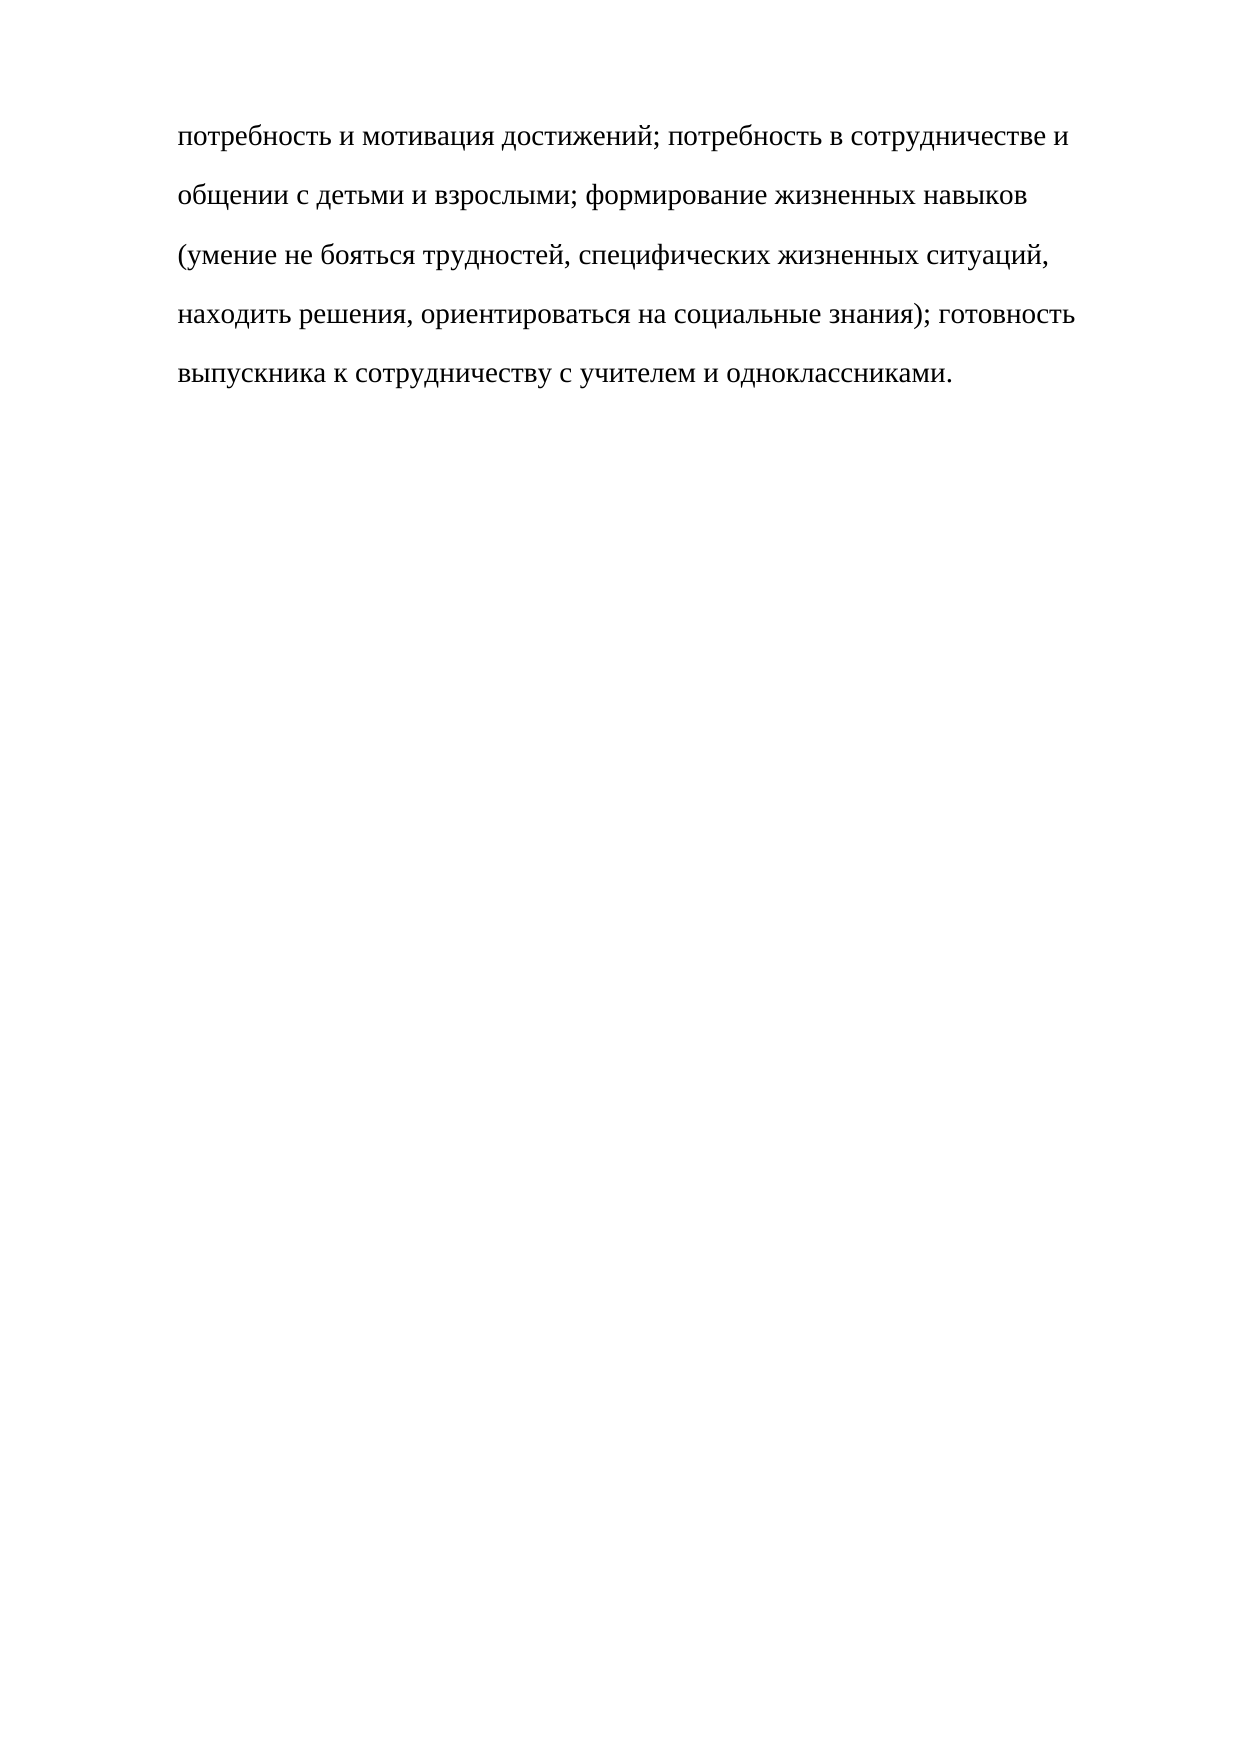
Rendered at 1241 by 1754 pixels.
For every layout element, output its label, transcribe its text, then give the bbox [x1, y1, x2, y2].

text общении с детьми и взрослыми; формирование жизненных навыков [177, 177, 1152, 211]
text выпускника к сотрудничеству с учителем и одноклассниками. [177, 356, 1152, 389]
text (умение не бояться трудностей, специфических жизненных ситуаций, [177, 237, 1152, 270]
text потребность и мотивация достижений; потребность в сотрудничестве и [177, 118, 1152, 152]
text находить решения, ориентироваться на социальные знания); готовность [177, 296, 1152, 330]
